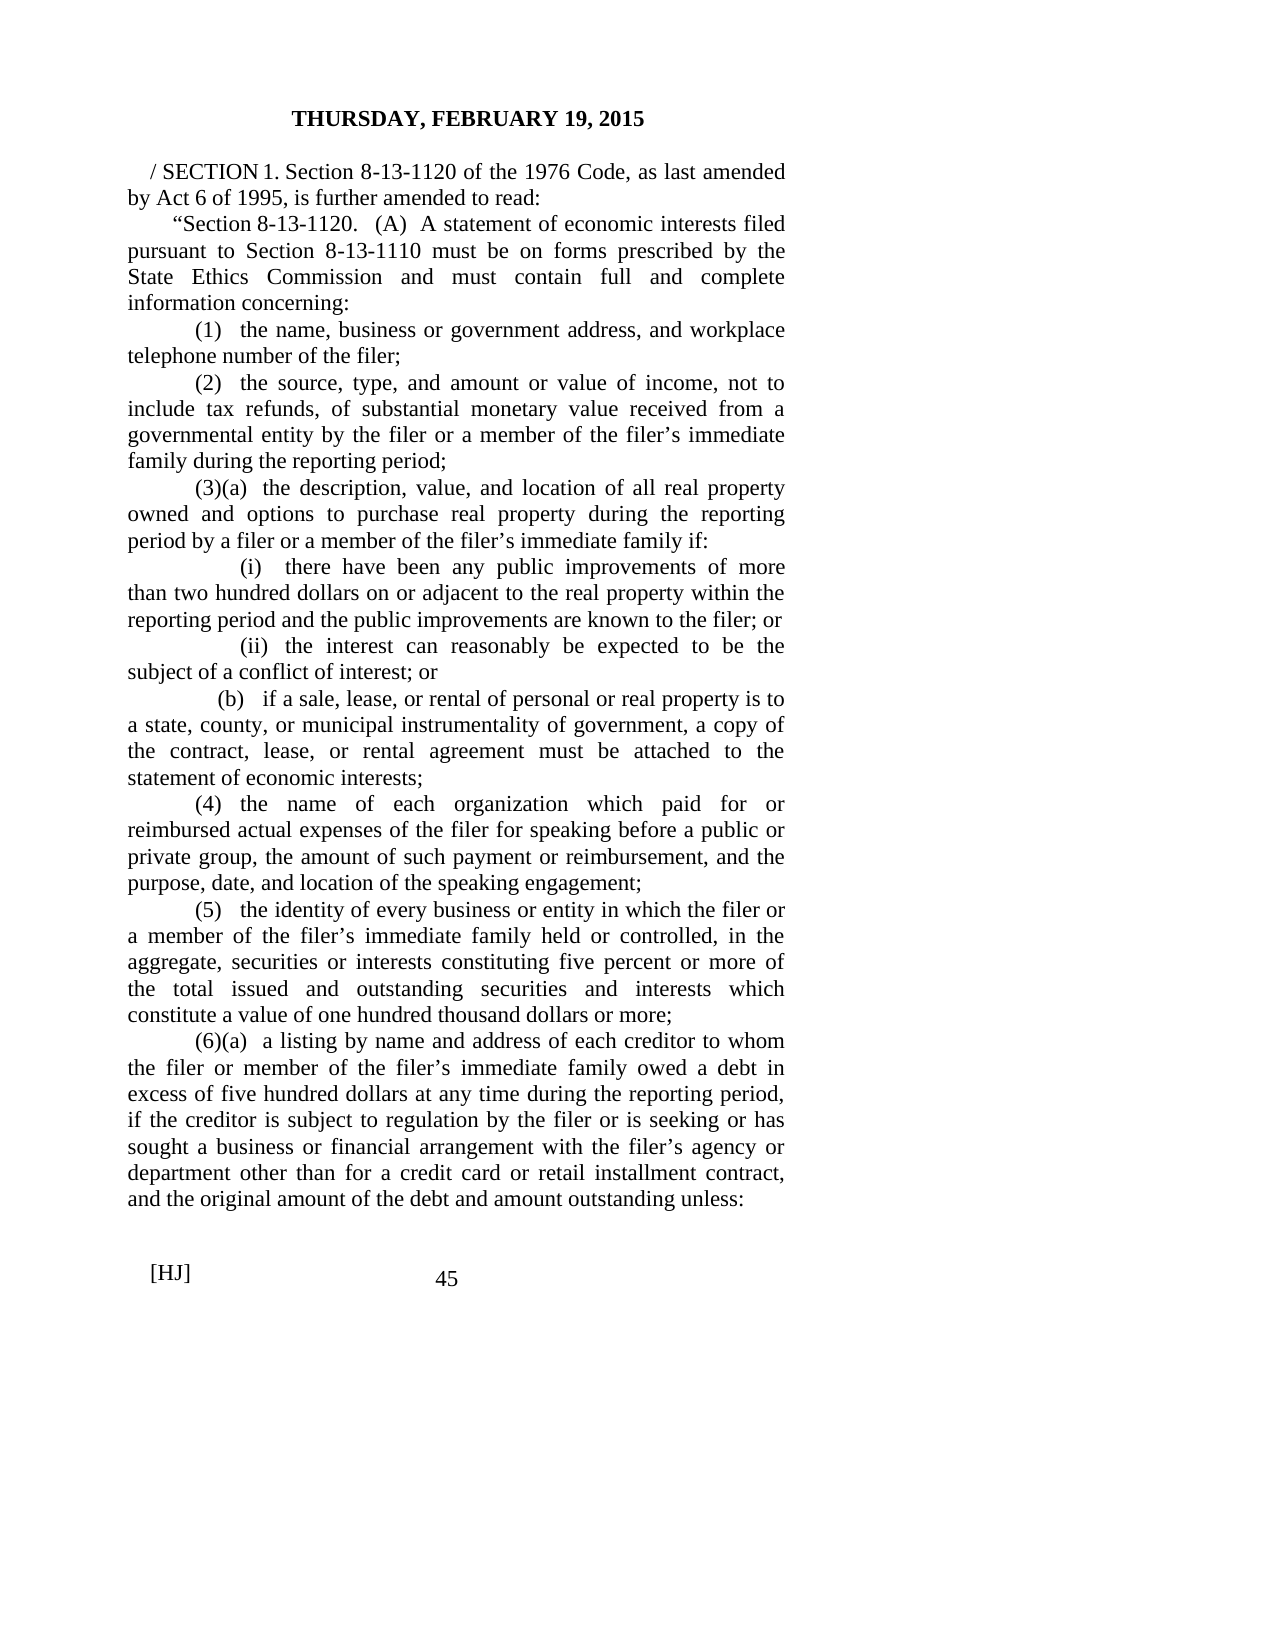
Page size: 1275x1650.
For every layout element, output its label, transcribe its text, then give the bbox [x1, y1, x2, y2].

text (4) the name of each organization which paid for or reimbursed actual expenses of the filer for speaking before a public or private group, the amount of such payment or reimbursement, and the purpose, date, and location of the speaking engagement; [127, 790, 786, 896]
text (b) if a sale, lease, or rental of personal or real property is to a state, county, or municipal instrumentality of government, a copy of the contract, lease, or rental agreement must be attached to the statement of economic interests; [127, 685, 786, 790]
text (5) the identity of every business or entity in which the filer or a member of the filer’s immediate family held or controlled, in the aggregate, securities or interests constituting five percent or more of the total issued and outstanding securities and interests which constitute a value of one hundred thousand dollars or more; [127, 896, 786, 1027]
text (2) the source, type, and amount or value of income, not to include tax refunds, of substantial monetary value received from a governmental entity by the filer or a member of the filer’s immediate family during the reporting period; [127, 368, 786, 474]
text (i) there have been any public improvements of more than two hundred dollars on or adjacent to the real property within the reporting period and the public improvements are known to the filer; or [127, 553, 786, 632]
text / SECTION 1. Section 8-13-1120 of the 1976 Code, as last amended by Act 6 of 1995, is further amended to read: [127, 158, 786, 210]
text (3)(a) the description, value, and location of all real property owned and options to purchase real property during the reporting period by a filer or a member of the filer’s immediate family if: [127, 474, 786, 553]
text (ii) the interest can reasonably be expected to be the subject of a conflict of interest; or [127, 632, 786, 685]
text “Section 8-13-1120. (A) A statement of economic interests filed pursuant to Section 8-13-1110 must be on forms prescribed by the State Ethics Commission and must contain full and complete information concerning: [127, 210, 786, 316]
text (6)(a) a listing by name and address of each creditor to whom the filer or member of the filer’s immediate family owed a debt in excess of five hundred dollars at any time during the reporting period, if the creditor is subject to regulation by the filer or is seeking or has sought a business or financial arrangement with the filer’s agency or department other than for a credit card or retail installment contract, and the original amount of the debt and amount outstanding unless: [127, 1027, 786, 1212]
text (1) the name, business or government address, and workplace telephone number of the filer; [127, 316, 786, 368]
